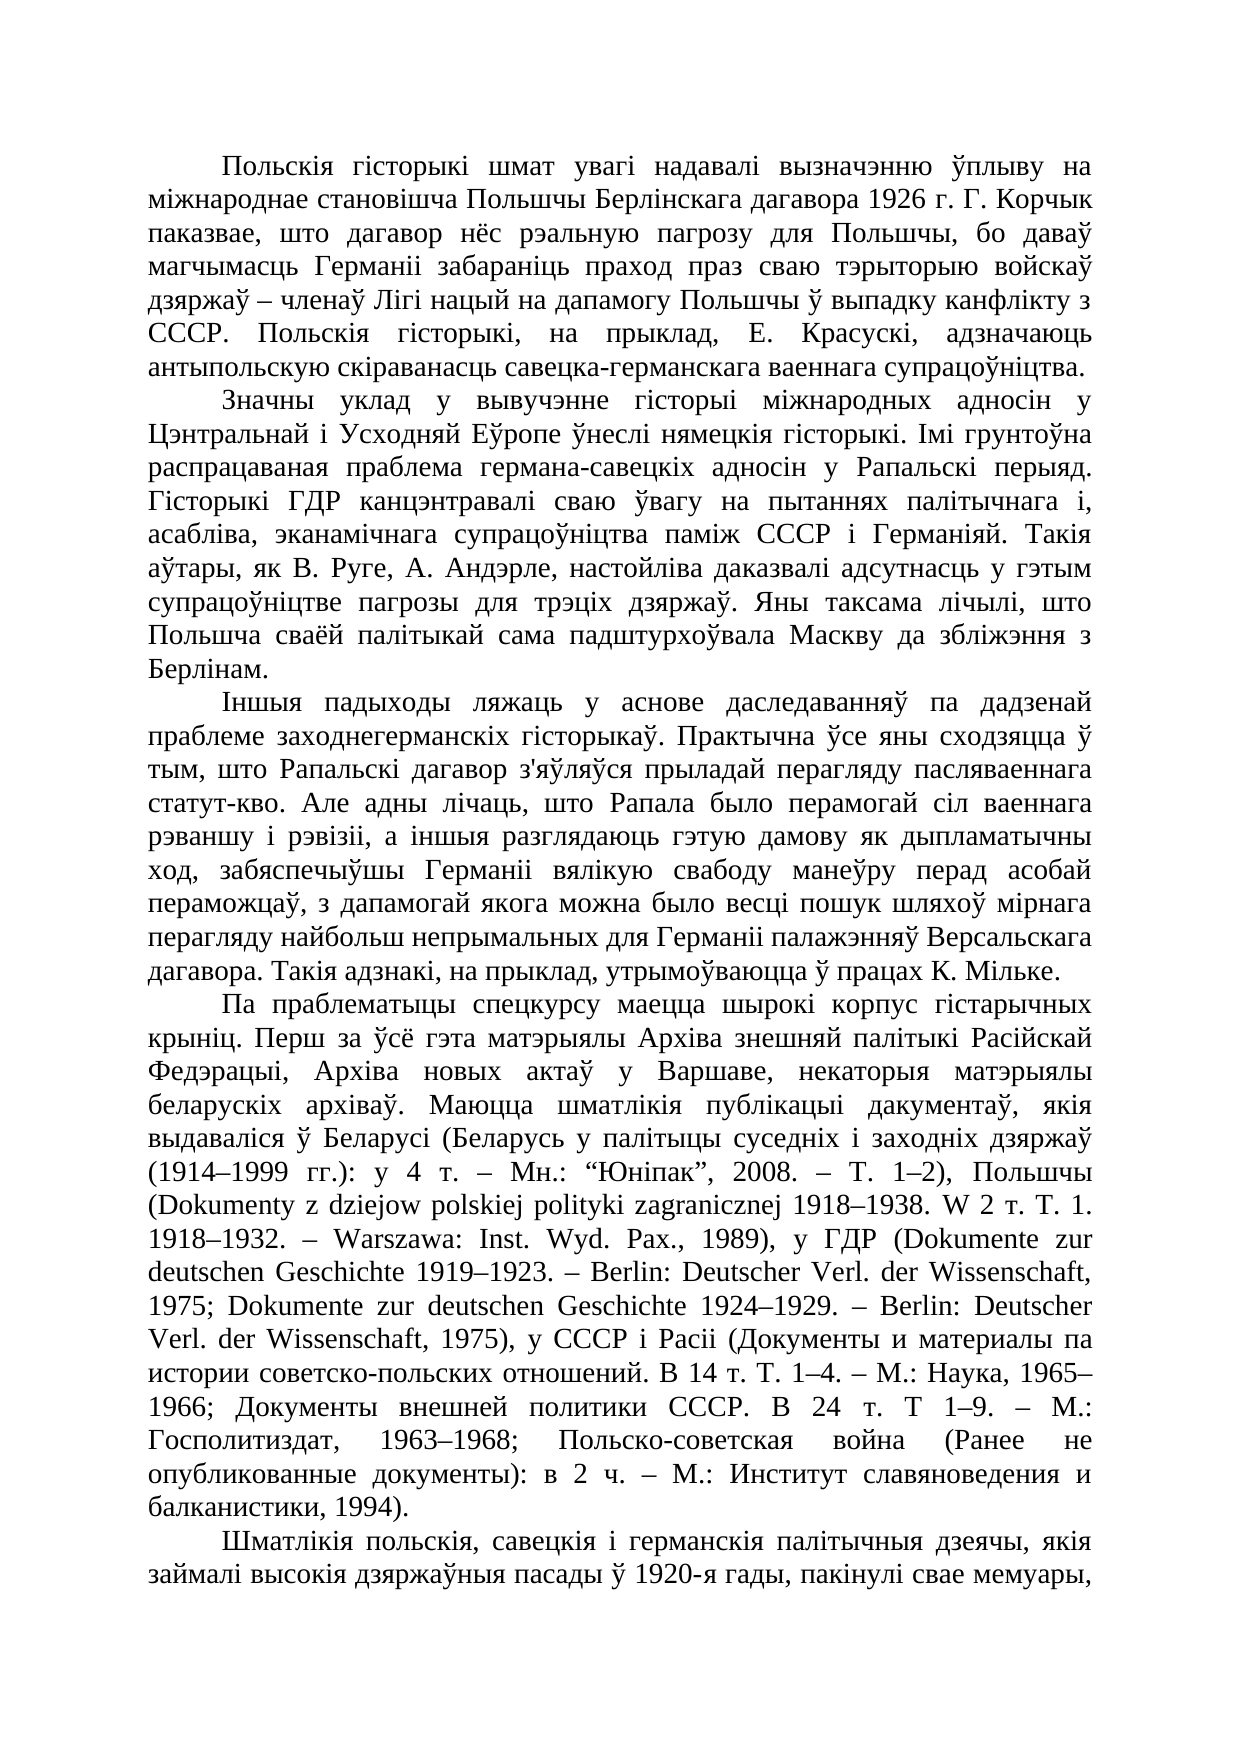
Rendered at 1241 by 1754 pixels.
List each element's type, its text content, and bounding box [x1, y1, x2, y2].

text Польскія гісторыкі шмат увагі надавалі вызначэнню ўплыву на міжнароднае становішча Польшчы Берлінскага дагавора 1926 г. Г. Корчык паказвае, што дагавор нёс рэальную пагрозу для Польшчы, бо даваў магчымасць Германіі забараніць праход праз сваю тэрыторыю войскаў дзяржаў – членаў Лігі нацый на дапамогу Польшчы ў выпадку канфлікту з СССР. Польскія гісторыкі, на прыклад, Е. Красускі, адзначаюць антыпольскую скіраванасць савецка-германскага ваеннага супрацоўніцтва. [148, 148, 1093, 382]
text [148, 1523, 1093, 1590]
text Значны уклад у вывучэнне гісторыі міжнародных адносін у Цэнтральнай і Усходняй Еўропе ўнеслі нямецкія гісторыкі. Імі грунтоўна распрацаваная праблема германа-савецкіх адносін у Рапальскі перыяд. Гісторыкі ГДР канцэнтравалі сваю ўвагу на пытаннях палітычнага і, асабліва, эканамічнага супрацоўніцтва паміж СССР і Германіяй. Такія аўтары, як В. Руге, А. Андэрле, настойліва даказвалі адсутнасць у гэтым супрацоўніцтве пагрозы для трэціх дзяржаў. Яны таксама лічылі, што Польшча сваёй палітыкай сама падштурхоўвала Маскву да збліжэння з Берлінам. [148, 382, 1093, 684]
text Іншыя падыходы ляжаць у аснове даследаванняў па дадзенай праблеме заходнегерманскіх гісторыкаў. Практычна ўсе яны сходзяцца ў тым, што Рапальскі дагавор з'яўляўся прыладай перагляду пасляваеннага статут-кво. Але адны лічаць, што Рапала было перамогай сіл ваеннага рэваншу і рэвізіі, а іншыя разглядаюць гэтую дамову як дыпламатычны ход, забяспечыўшы Германіі вялікую свабоду манеўру перад асобай пераможцаў, з дапамогай якога можна было весці пошук шляхоў мірнага перагляду найбольш непрымальных для Германіі палажэнняў Версальскага дагавора. Такія адзнакі, на прыклад, утрымоўваюцца ў працах К. Мільке. [148, 684, 1093, 986]
text Па праблематыцы спецкурсу маецца шырокі корпус гістарычных крыніц. Перш за ўсё гэта матэрыялы Архіва знешняй палітыкі Расійскай Федэрацыі, Архіва новых актаў у Варшаве, некаторыя матэрыялы беларускіх архіваў. Маюцца шматлікія публікацыі дакументаў, якія выдаваліся ў Беларусі (Беларусь у палітыцы суседніх і заходніх дзяржаў (1914–1999 гг.): у 4 т. – Мн.: “Юніпак”, 2008. – Т. 1–2), Польшчы (Dokumenty z dziejow polskiej polityki zagrаnicznej 1918–1938. W 2 т. T. 1. 1918–1932. – Warszawa: Inst. Wyd. Pax., 1989), у ГДР (Dokumente zur deutschen Geschichte 1919–1923. – Berlin: Deutscher Verl. der Wissenschaft, 1975; Dokumente zur deutschen Geschichte 1924–1929. – Berlin: Deutscher Verl. der Wissenschaft, 1975), у СССР і Расіі (Документы и материалы па истории советско-польских отношений. В 14 т. Т. 1–4. – М.: Наука, 1965–1966; Документы внешней политики СССР. В 24 т. Т 1–9. – М.: Госполитиздат, 1963–1968; Польско-советская война (Ранее не опубликованные документы): в 2 ч. – М.: Институт славяноведения и балканистики, 1994). [148, 986, 1093, 1523]
